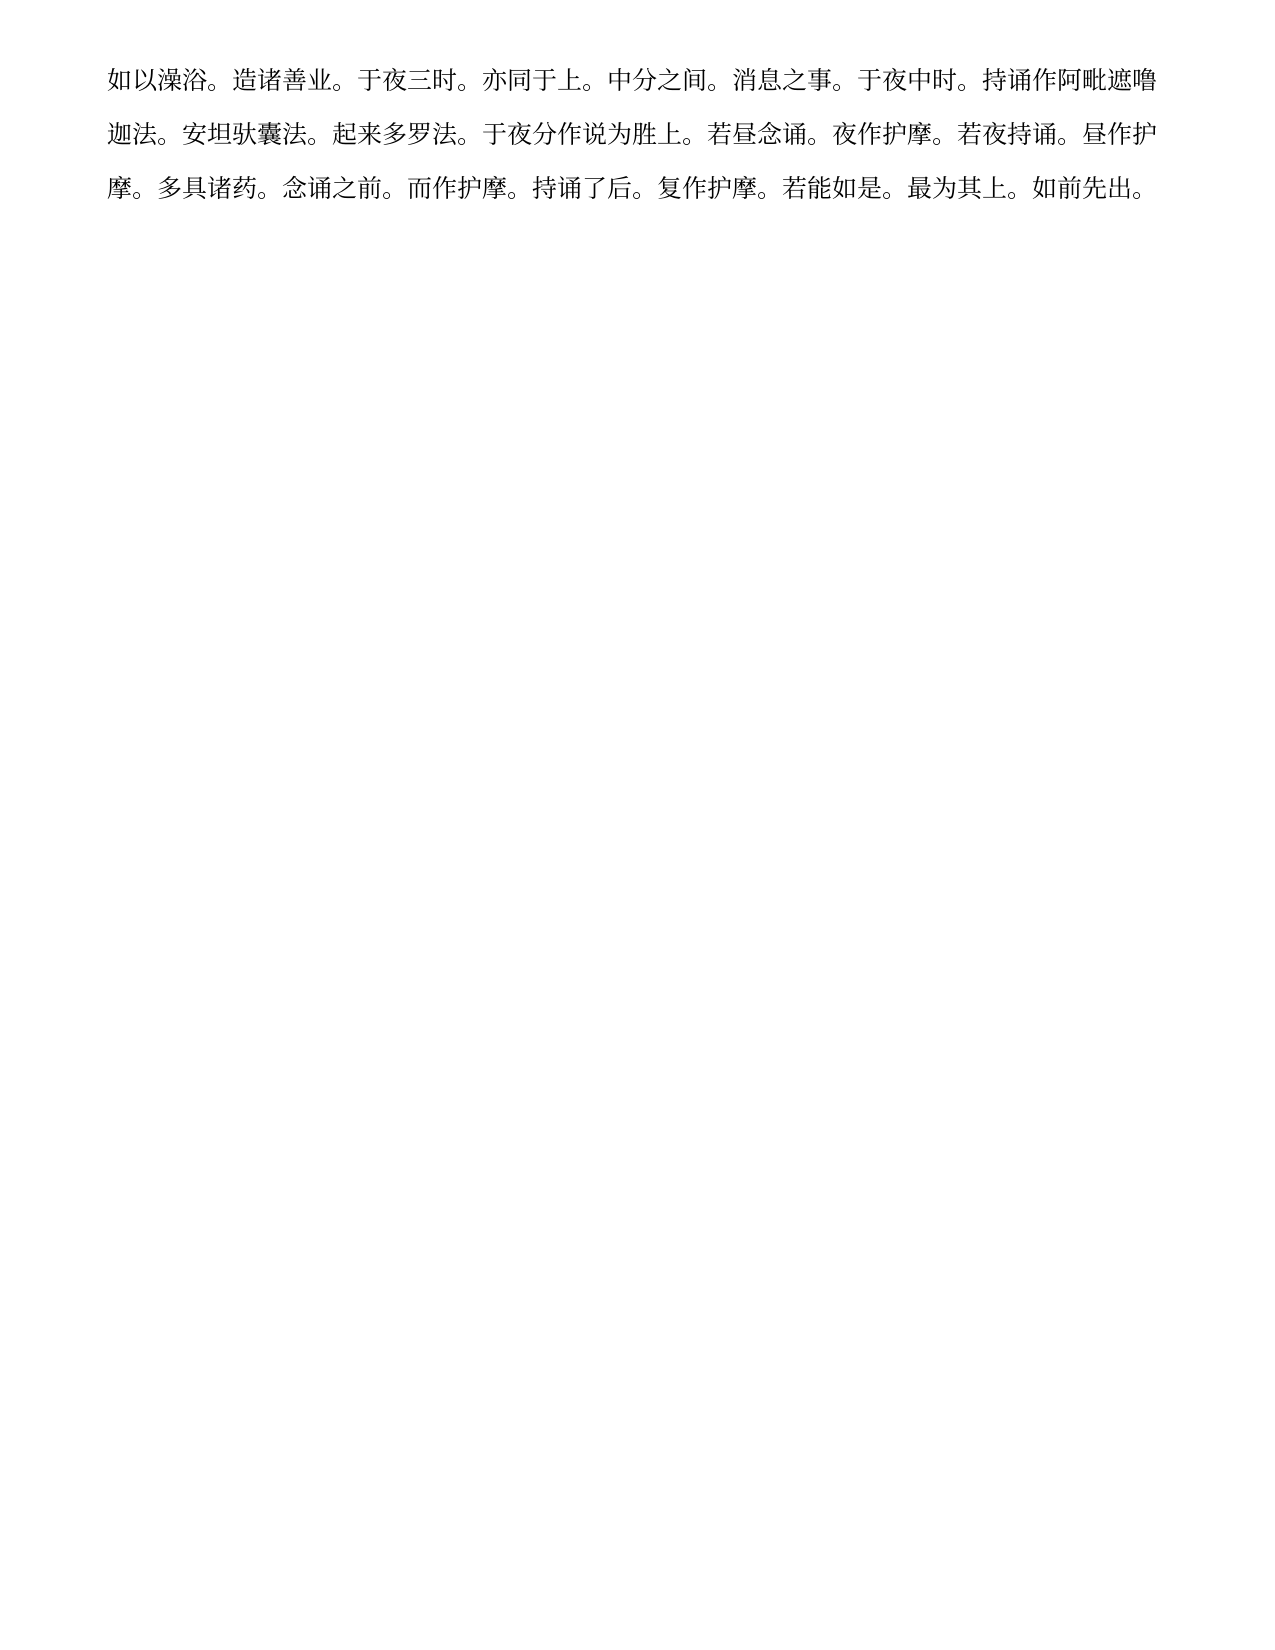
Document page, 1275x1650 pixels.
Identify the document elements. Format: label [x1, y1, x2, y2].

text [107, 60, 1159, 205]
